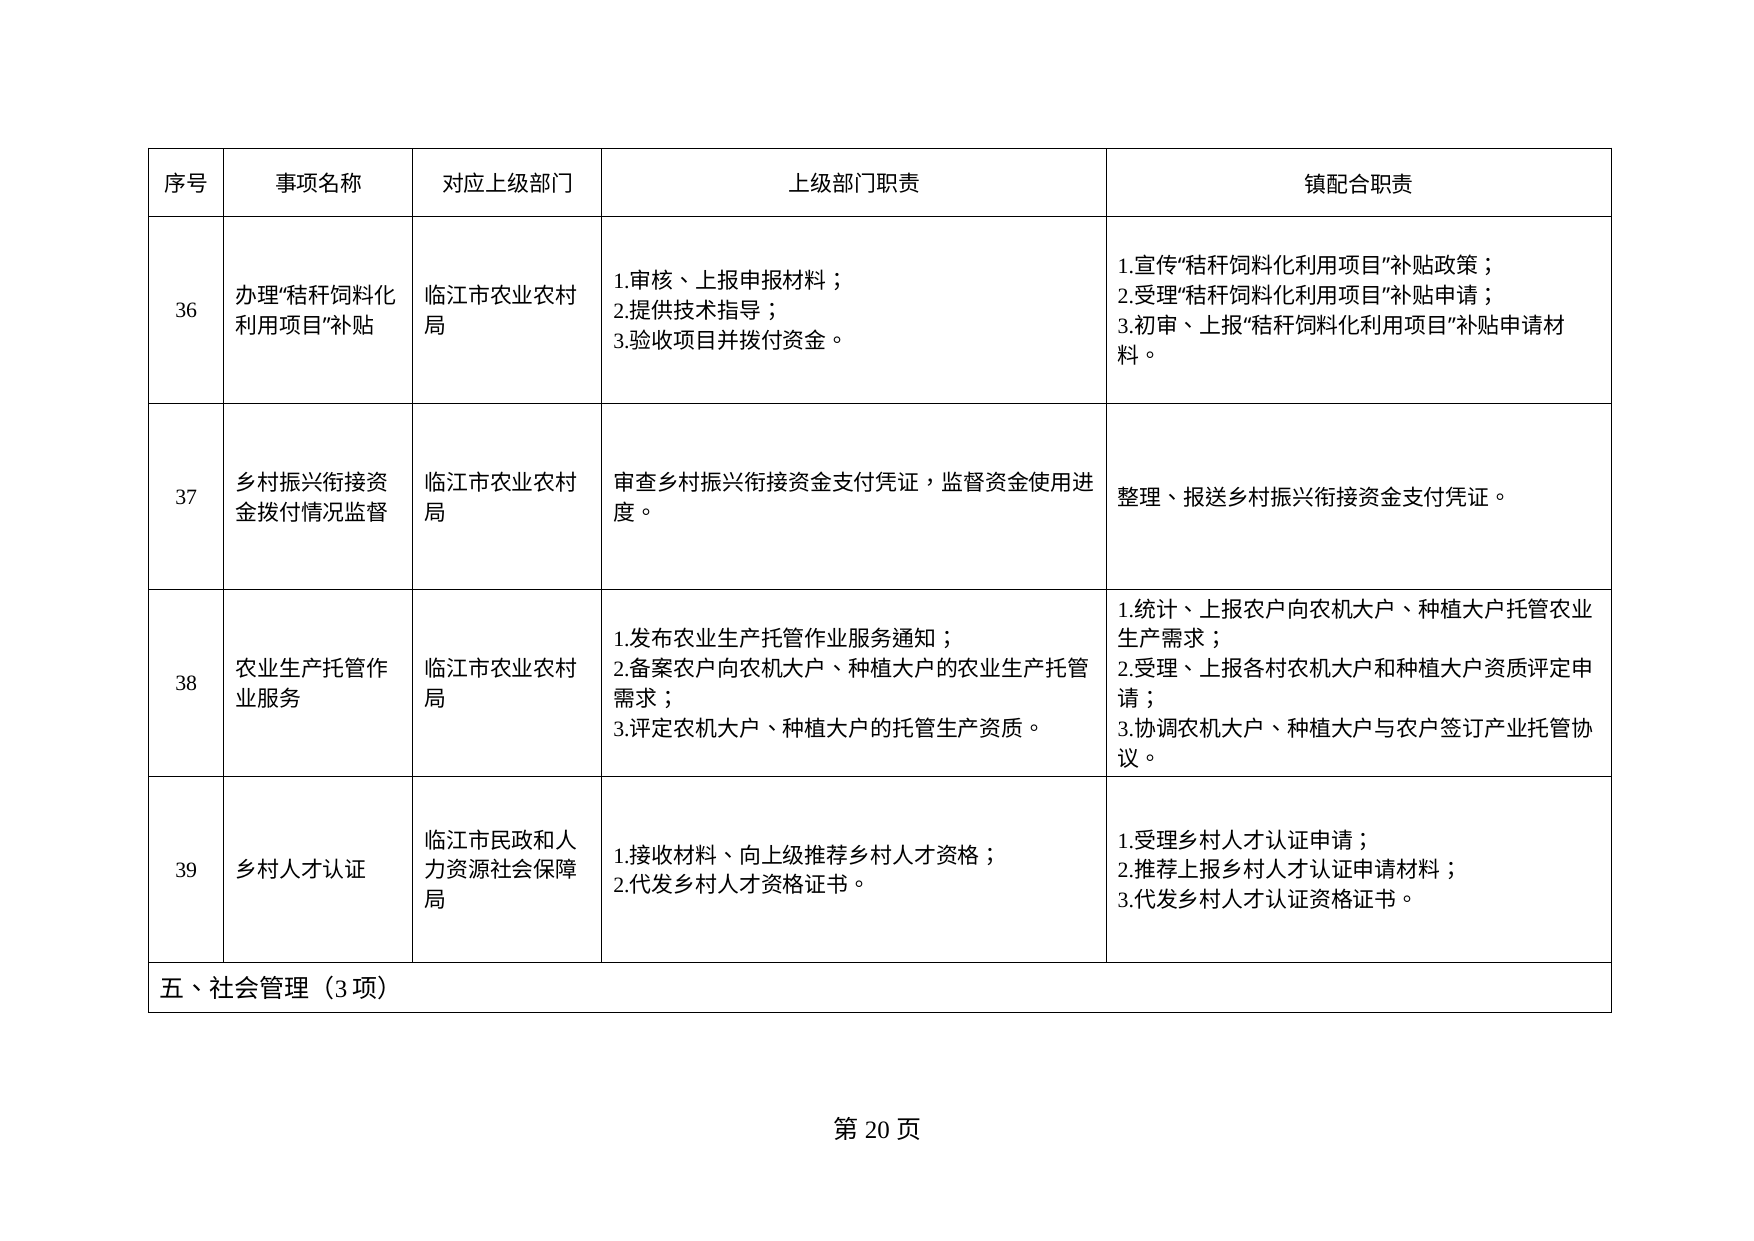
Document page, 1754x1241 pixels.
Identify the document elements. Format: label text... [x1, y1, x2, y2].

table_cell 审查乡村振兴衔接资金支付凭证，监督资金使用进度。 [602, 404, 1106, 589]
table_cell 临江市农业农村局 [413, 217, 601, 403]
table_cell 1.受理乡村人才认证申请； 2.推荐上报乡村人才认证申请材料； 3.代发乡村人才认证资格证书。 [1107, 777, 1611, 962]
table_cell 临江市农业农村局 [413, 404, 601, 589]
table_cell 36 [149, 217, 223, 403]
table_cell 乡村人才认证 [224, 777, 412, 962]
table_header 事项名称 [224, 149, 412, 216]
table_cell 1.接收材料、向上级推荐乡村人才资格； 2.代发乡村人才资格证书。 [602, 777, 1106, 962]
table_header 对应上级部门 [413, 149, 601, 216]
table_cell 1.统计、上报农户向农机大户、种植大户托管农业生产需求； 2.受理、上报各村农机大户和种植大户资质评定申请； 3.协调农机大户、种植大户与农户签订产业托管协议。 [1107, 590, 1611, 776]
table_header 镇配合职责 [1107, 149, 1611, 216]
table_cell 39 [149, 777, 223, 962]
table_cell 临江市农业农村局 [413, 590, 601, 776]
table_cell 1.审核、上报申报材料； 2.提供技术指导； 3.验收项目并拨付资金。 [602, 217, 1106, 403]
table_header 上级部门职责 [602, 149, 1106, 216]
table_cell 整理、报送乡村振兴衔接资金支付凭证。 [1107, 404, 1611, 589]
table_cell 乡村振兴衔接资金拨付情况监督 [224, 404, 412, 589]
table_header 序号 [149, 149, 223, 216]
table_cell 办理“秸秆饲料化利用项目”补贴 [224, 217, 412, 403]
table_cell 1.宣传“秸秆饲料化利用项目”补贴政策； 2.受理“秸秆饲料化利用项目”补贴申请； 3.初审、上报“秸秆饲料化利用项目”补贴申请材料。 [1107, 217, 1611, 403]
table_cell 38 [149, 590, 223, 776]
table_cell 37 [149, 404, 223, 589]
table_cell 临江市民政和人力资源社会保障局 [413, 777, 601, 962]
table_cell 1.发布农业生产托管作业服务通知； 2.备案农户向农机大户、种植大户的农业生产托管需求； 3.评定农机大户、种植大户的托管生产资质。 [602, 590, 1106, 776]
table_cell 农业生产托管作业服务 [224, 590, 412, 776]
table_cell 五、社会管理（3项） [149, 963, 1611, 1012]
